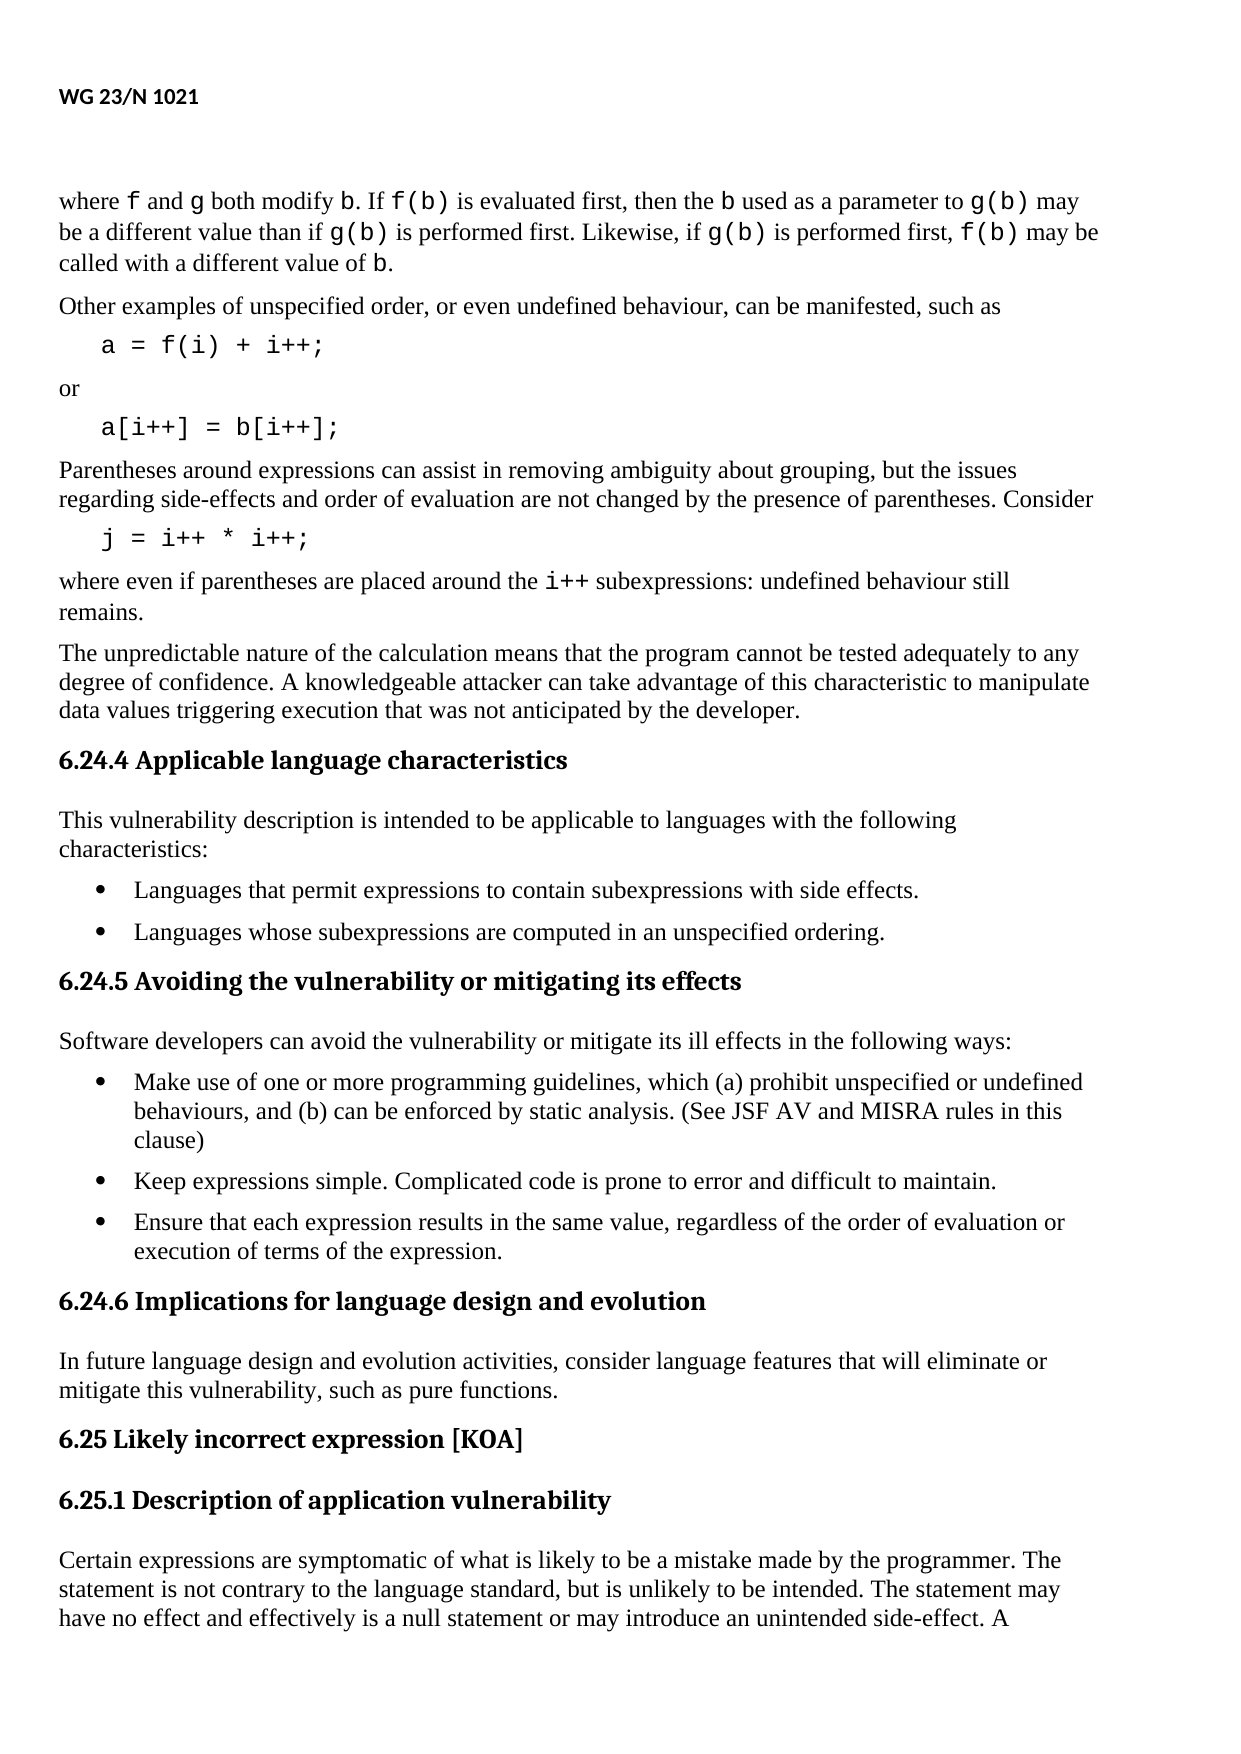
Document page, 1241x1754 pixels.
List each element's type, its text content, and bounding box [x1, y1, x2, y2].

text Parentheses around expressions can assist in removing ambiguity about grouping, but the issues regarding side-effects and order of evaluation are not changed by the presence of parentheses. Consider [58, 455, 1099, 513]
subtitle 6.25 Likely incorrect expression [KOA] [58, 1424, 1099, 1455]
subtitle 6.24.6 Implications for language design and evolution [58, 1286, 1099, 1317]
subtitle 6.24.5 Avoiding the vulnerability or mitigating its effects [58, 966, 1099, 997]
text Software developers can avoid the vulnerability or mitigate its ill effects in the following ways: [58, 1026, 1099, 1055]
text j = i++ * i++; [101, 525, 1099, 553]
text This vulnerability description is intended to be applicable to languages with the following characteristics: [58, 805, 1099, 863]
text where f and g both modify b. If f(b) is evaluated first, then the b used as a parameter to g(b) may be a different value than if g(b) is performed first. Likewise, if g(b) is performed first, f(b) may be called with a different value of b. [58, 186, 1099, 278]
text a = f(i) + i++; [101, 332, 1099, 361]
list Languages whose subexpressions are computed in an unspecified ordering. [96, 917, 1099, 945]
text where even if parentheses are placed around the i++ subexpressions: undefined behaviour still remains. [58, 566, 1099, 626]
list Make use of one or more programming guidelines, which (a) prohibit unspecified or undefined behaviours, and (b) can be enforced by static analysis. (See JSF AV and MISRA rules in this clause) [96, 1067, 1099, 1154]
text a[i++] = b[i++]; [101, 414, 1099, 443]
list Ensure that each expression results in the same value, regardless of the order of evaluation or execution of terms of the expression. [96, 1207, 1099, 1265]
text In future language design and evolution activities, consider language features that will eliminate or mitigate this vulnerability, such as pure functions. [58, 1346, 1099, 1403]
list Languages that permit expressions to contain subexpressions with side effects. [96, 875, 1099, 904]
subtitle 6.25.1 Description of application vulnerability [58, 1485, 1099, 1516]
text The unpredictable nature of the calculation means that the program cannot be tested adequately to any degree of confidence. A knowledgeable attacker can take advantage of this characteristic to manipulate data values triggering execution that was not anticipated by the developer. [58, 638, 1099, 724]
list Keep expressions simple. Complicated code is prone to error and difficult to maintain. [96, 1166, 1099, 1195]
text or [58, 373, 1099, 402]
subtitle 6.24.4 Applicable language characteristics [58, 745, 1099, 776]
text Other examples of unspecified order, or even undefined behaviour, can be manifested, such as [58, 291, 1099, 320]
